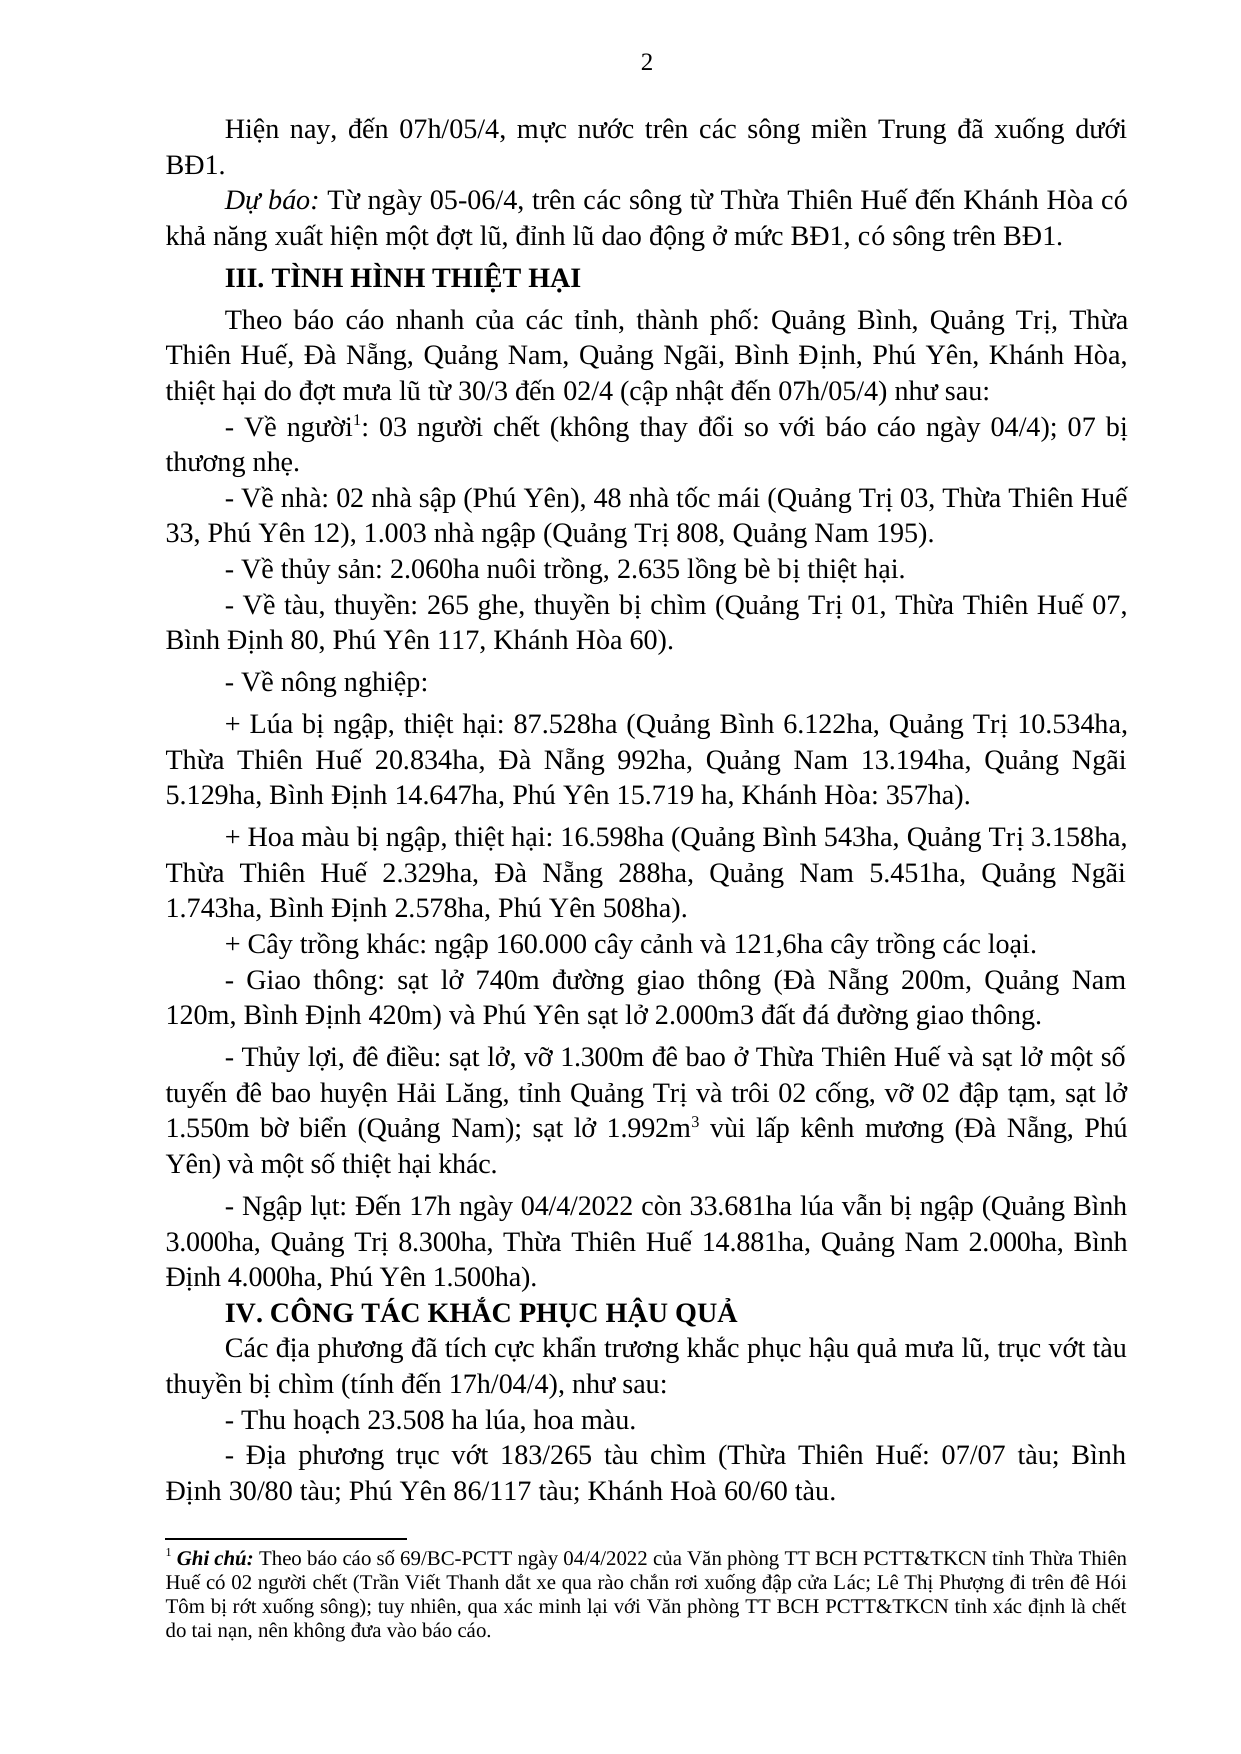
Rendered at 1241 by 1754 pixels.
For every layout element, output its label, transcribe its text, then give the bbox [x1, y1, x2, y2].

text + Lúa bị ngập, thiệt hại: 87.528ha (Quảng Bình 6.122ha, Quảng Trị 10.534ha, Thừa Thiên Huế 20.834ha, Đà Nẵng 992ha, Quảng Nam 13.194ha, Quảng Ngãi 5.129ha, Bình Định 14.647ha, Phú Yên 15.719 ha, Khánh Hòa: 357ha). [165, 707, 1128, 811]
list - Về tàu, thuyền: 265 ghe, thuyền bị chìm (Quảng Trị 01, Thừa Thiên Huế 07, Bình Định 80, Phú Yên 117, Khánh Hòa 60). [165, 588, 1128, 656]
list + Hoa màu bị ngập, thiệt hại: 16.598ha (Quảng Bình 543ha, Quảng Trị 3.158ha, Thừa Thiên Huế 2.329ha, Đà Nẵng 288ha, Quảng Nam 5.451ha, Quảng Ngãi 1.743ha, Bình Định 2.578ha, Phú Yên 508ha). [165, 820, 1128, 924]
list - Thu hoạch 23.508 ha lúa, hoa màu. [165, 1403, 1128, 1435]
list Dự báo: Từ ngày 05-06/4, trên các sông từ Thừa Thiên Huế đến Khánh Hòa có khả năng xuất hiện một đợt lũ, đỉnh lũ dao động ở mức BĐ1, có sông trên BĐ1. [165, 183, 1128, 251]
list - Về người: 03 người chết (không thay đổi so với báo cáo ngày 04/4); 07 bị thương nhẹ. [165, 410, 1128, 478]
list III. TÌNH HÌNH THIỆT HẠI [165, 261, 1128, 293]
text - Về nông nghiệp: [165, 665, 1128, 698]
list - Thủy lợi, đê điều: sạt lở, vỡ 1.300m đê bao ở Thừa Thiên Huế và sạt lở một số tuyến đê bao huyện Hải Lăng, tỉnh Quảng Trị và trôi 02 cống, vỡ 02 đập tạm, sạt lở 1.550m bờ biển (Quảng Nam); sạt lở 1.992m3 vùi lấp kênh mương (Đà Nẵng, Phú Yên) và một số thiệt hại khác. [165, 1040, 1128, 1179]
list IV. CÔNG TÁC KHẮC PHỤC HẬU QUẢ [165, 1296, 1128, 1328]
list - Về nhà: 02 nhà sập (Phú Yên), 48 nhà tốc mái (Quảng Trị 03, Thừa Thiên Huế 33, Phú Yên 12), 1.003 nhà ngập (Quảng Trị 808, Quảng Nam 195). [165, 481, 1128, 549]
list - Giao thông: sạt lở 740m đường giao thông (Đà Nẵng 200m, Quảng Nam 120m, Bình Định 420m) và Phú Yên sạt lở 2.000m3 đất đá đường giao thông. [165, 963, 1128, 1031]
list - Về thủy sản: 2.060ha nuôi trồng, 2.635 lồng bè bị thiệt hại. [165, 552, 1128, 584]
list Hiện nay, đến 07h/05/4, mực nước trên các sông miền Trung đã xuống dưới BĐ1. [165, 112, 1128, 180]
list - Ngập lụt: Đến 17h ngày 04/4/2022 còn 33.681ha lúa vẫn bị ngập (Quảng Bình 3.000ha, Quảng Trị 8.300ha, Thừa Thiên Huế 14.881ha, Quảng Nam 2.000ha, Bình Định 4.000ha, Phú Yên 1.500ha). [165, 1189, 1128, 1293]
list + Cây trồng khác: ngập 160.000 cây cảnh và 121,6ha cây trồng các loại. [165, 927, 1128, 959]
list Theo báo cáo nhanh của các tỉnh, thành phố: Quảng Bình, Quảng Trị, Thừa Thiên Huế, Đà Nẵng, Quảng Nam, Quảng Ngãi, Bình Định, Phú Yên, Khánh Hòa, thiệt hại do đợt mưa lũ từ 30/3 đến 02/4 (cập nhật đến 07h/05/4) như sau: [165, 303, 1128, 406]
list - Địa phương trục vớt 183/265 tàu chìm (Thừa Thiên Huế: 07/07 tàu; Bình Định 30/80 tàu; Phú Yên 86/117 tàu; Khánh Hoà 60/60 tàu. [165, 1438, 1128, 1506]
list Các địa phương đã tích cực khẩn trương khắc phục hậu quả mưa lũ, trục vớt tàu thuyền bị chìm (tính đến 17h/04/4), như sau: [165, 1332, 1128, 1399]
